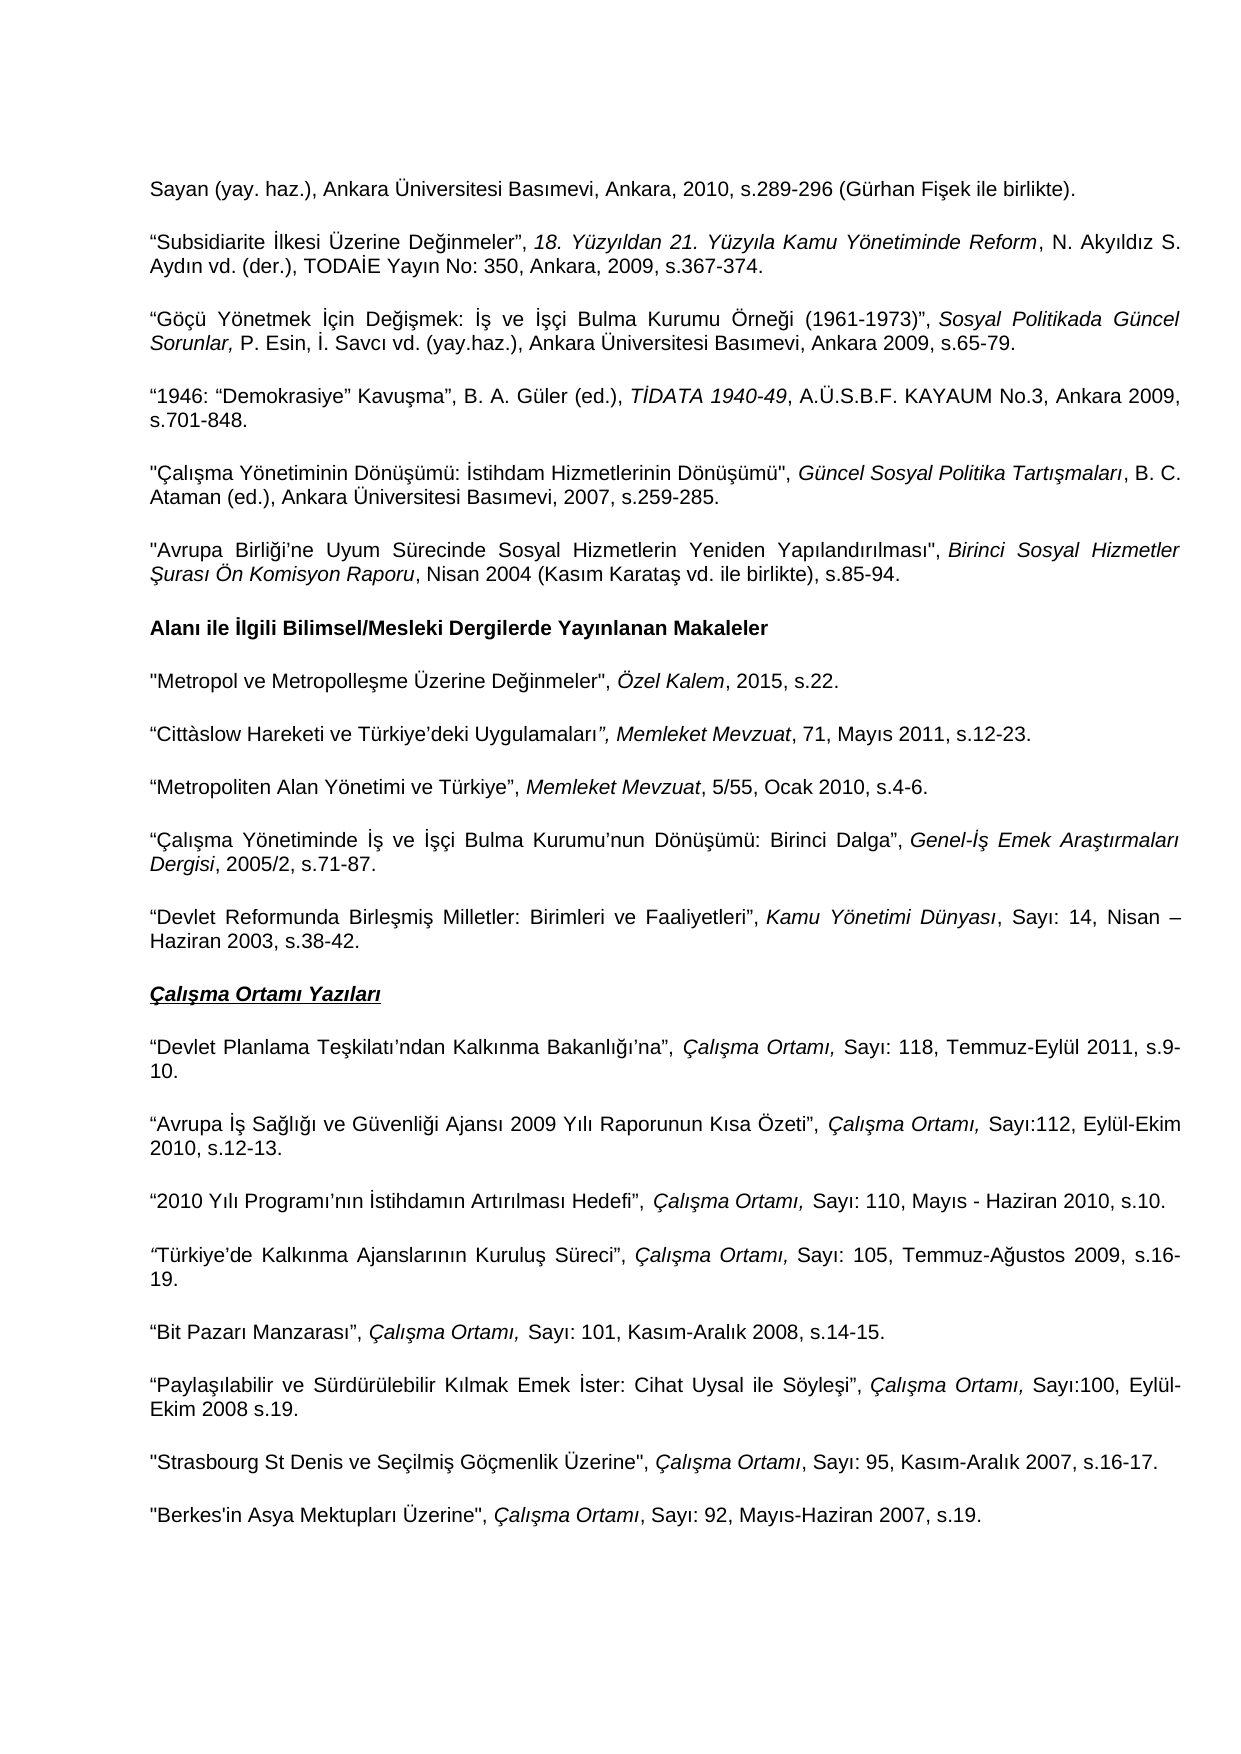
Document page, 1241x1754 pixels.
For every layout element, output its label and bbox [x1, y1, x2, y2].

table_cell [148, 148, 1240, 1556]
